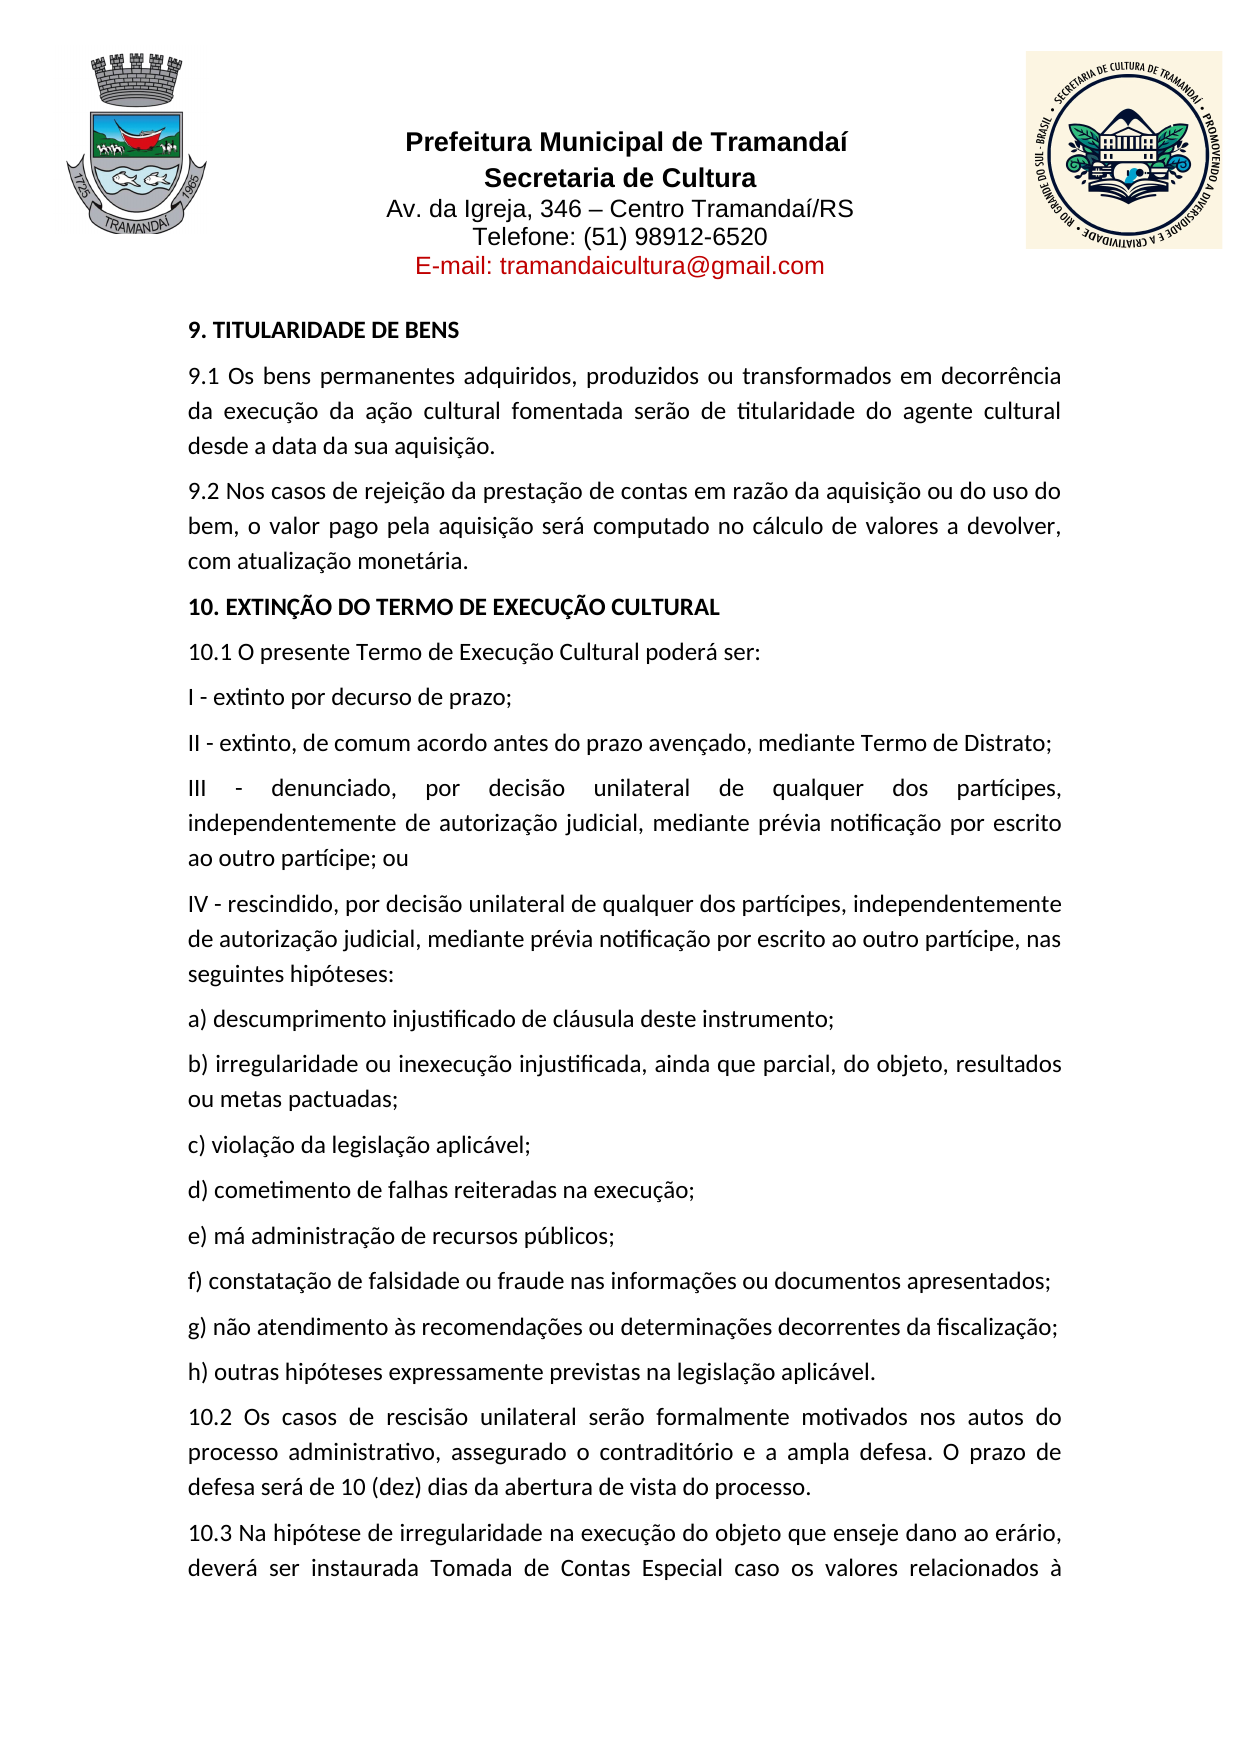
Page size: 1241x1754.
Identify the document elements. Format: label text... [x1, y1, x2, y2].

text h) outras hipóteses expressamente previstas na legislação aplicável. [188, 1356, 1063, 1387]
text 9.2 Nos casos de rejeição da prestação de contas em razão da aquisição ou do uso do bem, o valor pago pela aquisição será computado no cálculo de valores a devolver, com atualização monetária. [188, 475, 1063, 576]
text 10. EXTINÇÃO DO TERMO DE EXECUÇÃO CULTURAL [188, 591, 1063, 621]
picture [52, 45, 209, 234]
text g) não atendimento às recomendações ou determinações decorrentes da fiscalização; [188, 1311, 1063, 1341]
text II - extinto, de comum acordo antes do prazo avençado, mediante Termo de Distrato; [188, 727, 1063, 757]
text 9. TITULARIDADE DE BENS [188, 314, 1063, 345]
text 9.1 Os bens permanentes adquiridos, produzidos ou transformados em decorrência da execução da ação cultural fomentada serão de titularidade do agente cultural desde a data da sua aquisição. [188, 360, 1063, 460]
text 10.2 Os casos de rescisão unilateral serão formalmente motivados nos autos do processo administrativo, assegurado o contraditório e a ampla defesa. O prazo de defesa será de 10 (dez) dias da abertura de vista do processo. [188, 1401, 1063, 1502]
text f) constatação de falsidade ou fraude nas informações ou documentos apresentados; [188, 1265, 1063, 1296]
text b) irregularidade ou inexecução injustificada, ainda que parcial, do objeto, resultados ou metas pactuadas; [188, 1048, 1063, 1114]
text IV - rescindido, por decisão unilateral de qualquer dos partícipes, independentemente de autorização judicial, mediante prévia notificação por escrito ao outro partícipe, nas seguintes hipóteses: [188, 888, 1063, 988]
picture [1025, 51, 1223, 249]
text I - extinto por decurso de prazo; [188, 681, 1063, 712]
text 10.1 O presente Termo de Execução Cultural poderá ser: [188, 636, 1063, 667]
text e) má administração de recursos públicos; [188, 1220, 1063, 1250]
text III - denunciado, por decisão unilateral de qualquer dos partícipes, independentemente de autorização judicial, mediante prévia notificação por escrito ao outro partícipe; ou [188, 772, 1063, 873]
text a) descumprimento injustificado de cláusula deste instrumento; [188, 1003, 1063, 1034]
text d) cometimento de falhas reiteradas na execução; [188, 1174, 1063, 1205]
text c) violação da legislação aplicável; [188, 1129, 1063, 1159]
